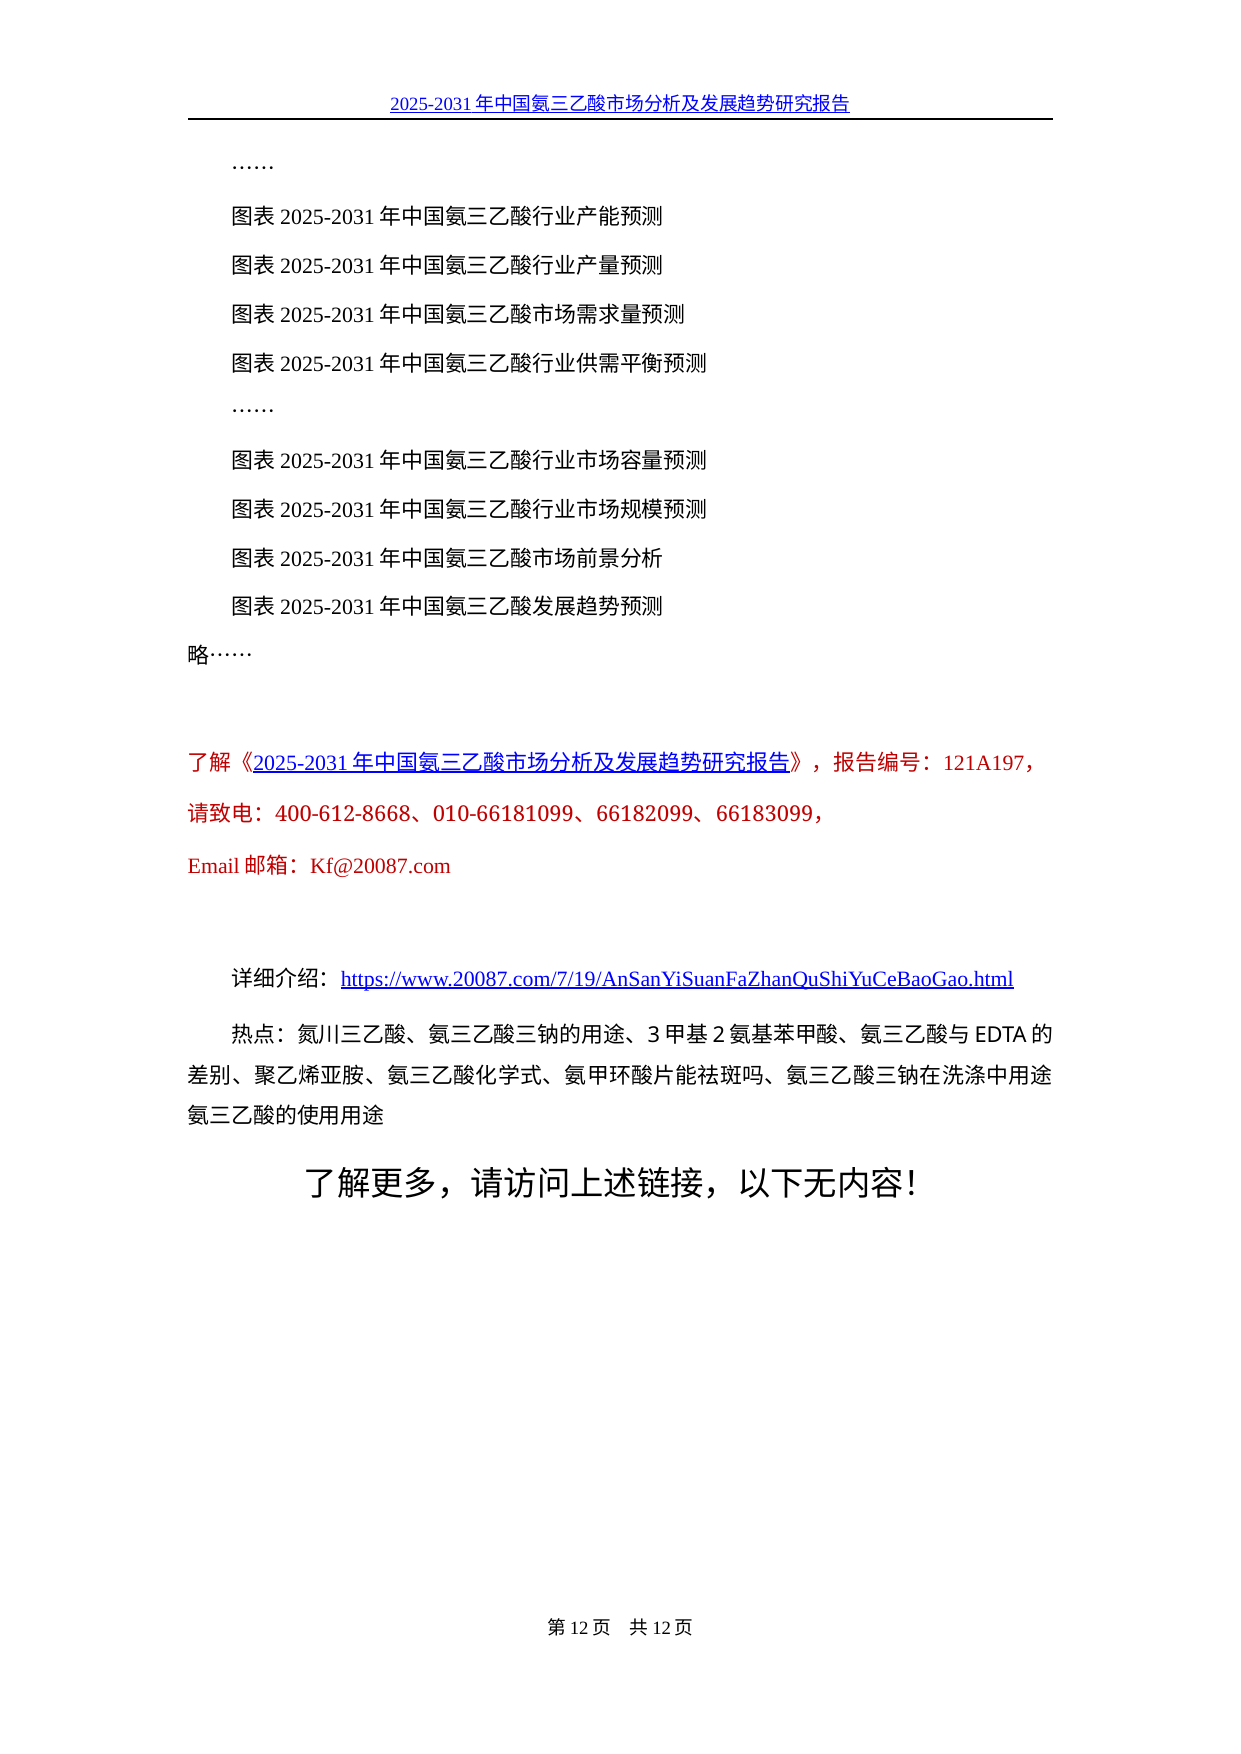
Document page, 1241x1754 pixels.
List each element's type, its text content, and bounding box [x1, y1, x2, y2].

text Email邮箱：Kf@20087.com [187, 847, 1053, 880]
text 详细介绍：https://www.20087.com/7/19/AnSanYiSuanFaZhanQuShiYuCeBaoGao.html [187, 960, 1053, 993]
text 热点：氮川三乙酸、氨三乙酸三钠的用途、3甲基2氨基苯甲酸、氨三乙酸与EDTA的差别、聚乙烯亚胺、氨三乙酸化学式、氨甲环酸片能祛斑吗、氨三乙酸三钠在洗涤中用途、氨三乙酸的使用用途 [187, 1017, 1053, 1131]
title 了解更多，请访问上述链接，以下无内容！ [187, 1148, 1053, 1213]
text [187, 150, 1053, 670]
text 请致电：400-612-8668、010-66181099、66182099、66183099， [187, 796, 1053, 828]
text 了解《2025-2031年中国氨三乙酸市场分析及发展趋势研究报告》，报告编号：121A197， [187, 744, 1053, 777]
